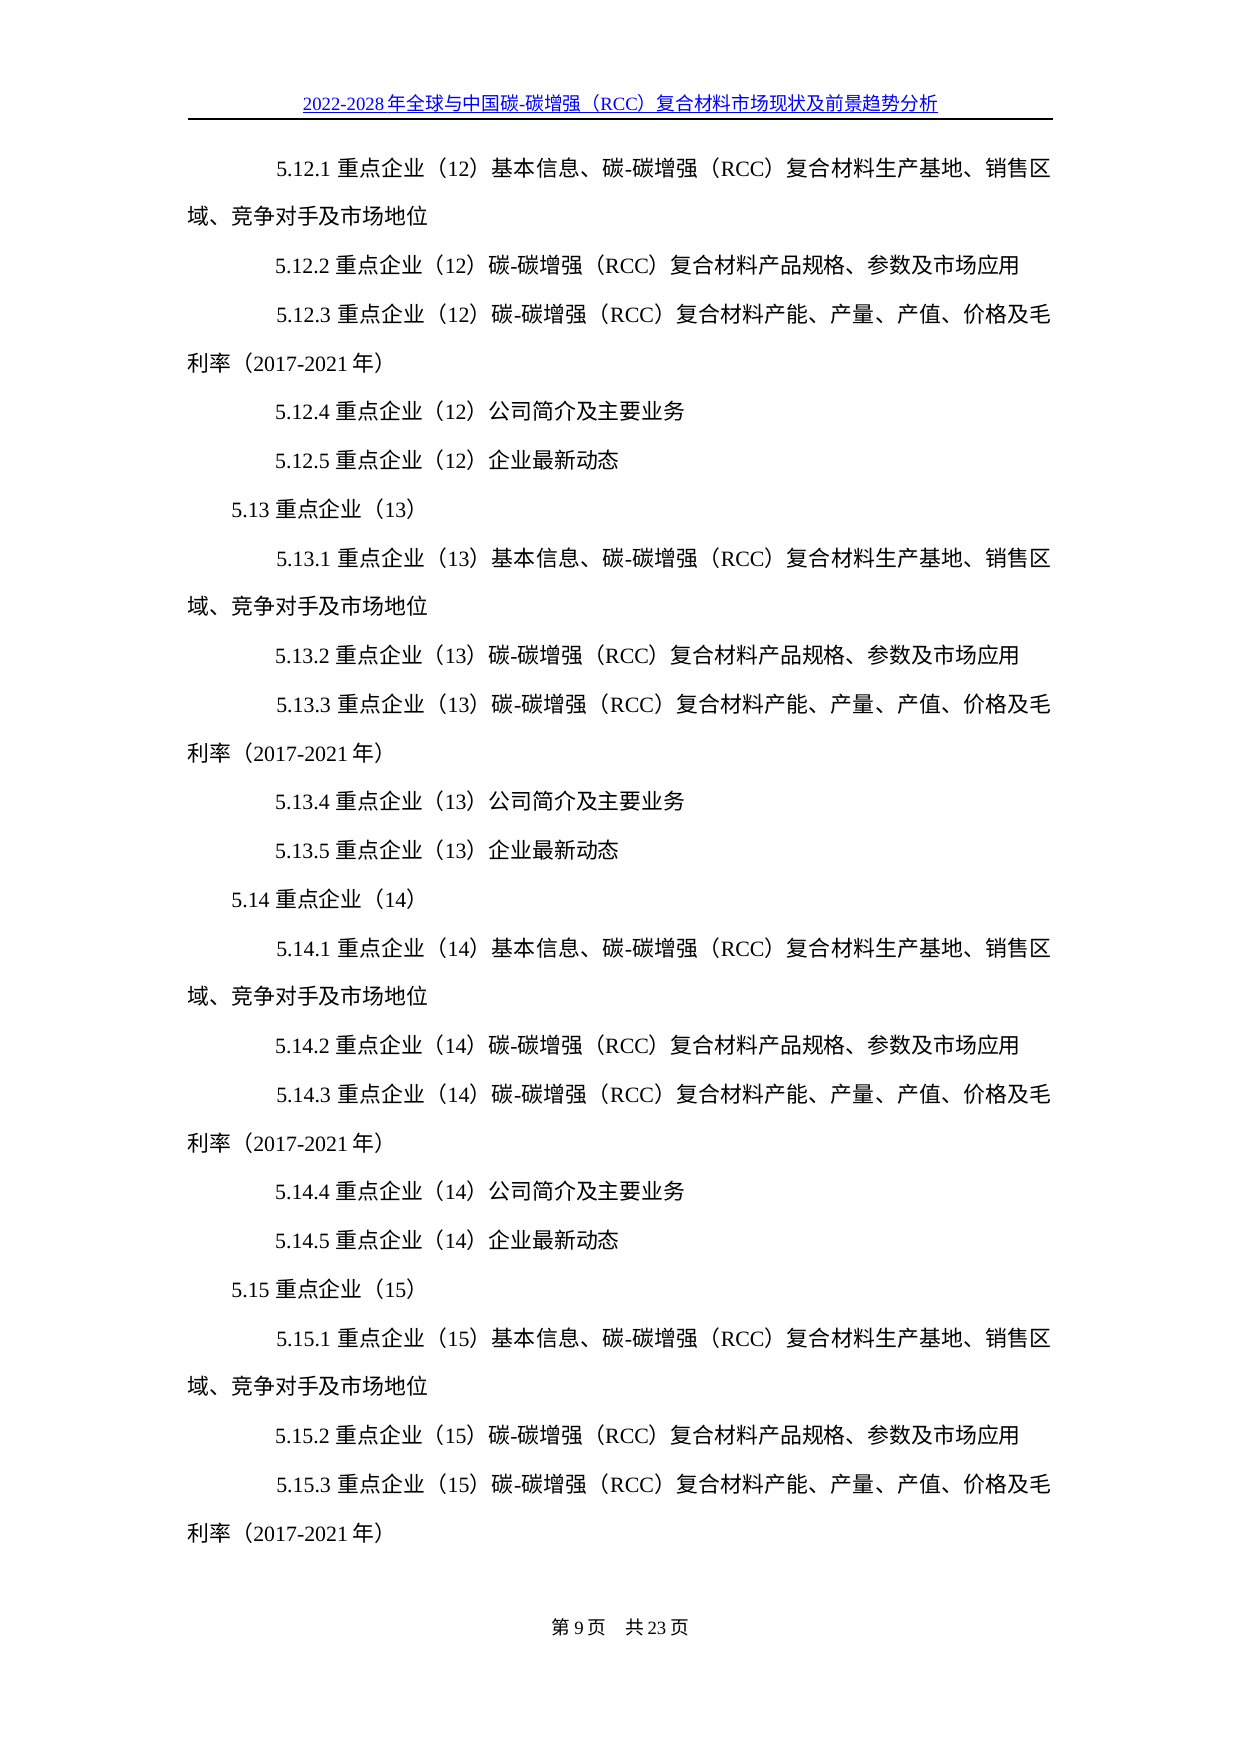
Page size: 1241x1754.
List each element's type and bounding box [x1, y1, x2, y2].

text [187, 150, 1053, 1548]
